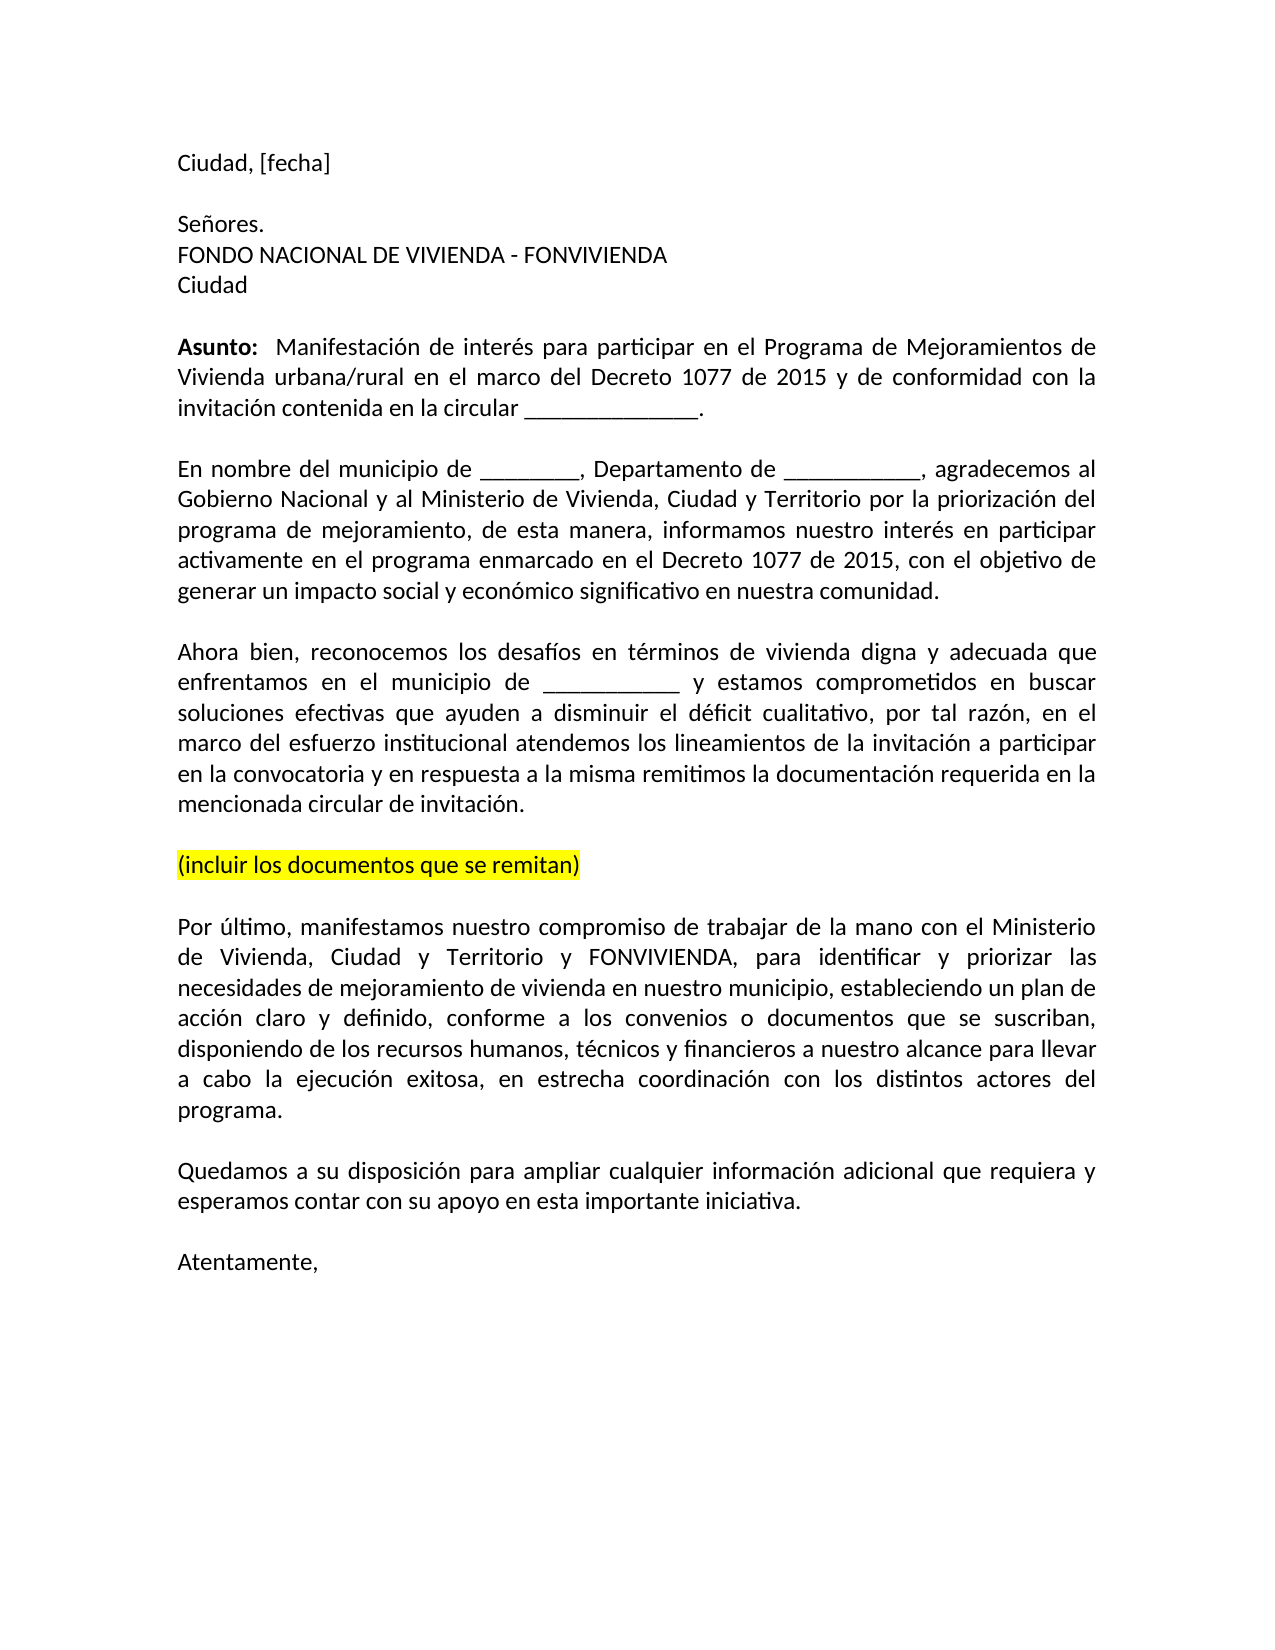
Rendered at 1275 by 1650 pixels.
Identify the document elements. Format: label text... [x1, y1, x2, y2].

text Ahora bien, reconocemos los desafíos en términos de vivienda digna y adecuada que enfrentamos en el municipio de ___________ y estamos comprometidos en buscar soluciones efectivas que ayuden a disminuir el déficit cualitativo, por tal razón, en el marco del esfuerzo institucional atendemos los lineamientos de la invitación a participar en la convocatoria y en respuesta a la misma remitimos la documentación requerida en la mencionada circular de invitación. [177, 636, 1098, 819]
text Quedamos a su disposición para ampliar cualquier información adicional que requiera y esperamos contar con su apoyo en esta importante iniciativa. [177, 1155, 1098, 1216]
text Señores. [177, 209, 1098, 239]
text Ciudad, [fecha] [177, 148, 1098, 178]
text En nombre del municipio de ________, Departamento de ___________, agradecemos al Gobierno Nacional y al Ministerio de Vivienda, Ciudad y Territorio por la priorización del programa de mejoramiento, de esta manera, informamos nuestro interés en participar activamente en el programa enmarcado en el Decreto 1077 de 2015, con el objetivo de generar un impacto social y económico significativo en nuestra comunidad. [177, 453, 1098, 605]
text Por último, manifestamos nuestro compromiso de trabajar de la mano con el Ministerio de Vivienda, Ciudad y Territorio y FONVIVIENDA, para identificar y priorizar las necesidades de mejoramiento de vivienda en nuestro municipio, estableciendo un plan de acción claro y definido, conforme a los convenios o documentos que se suscriban, disponiendo de los recursos humanos, técnicos y financieros a nuestro alcance para llevar a cabo la ejecución exitosa, en estrecha coordinación con los distintos actores del programa. [177, 911, 1098, 1124]
text Asunto: Manifestación de interés para participar en el Programa de Mejoramientos de Vivienda urbana/rural en el marco del Decreto 1077 de 2015 y de conformidad con la invitación contenida en la circular ______________. [177, 331, 1098, 422]
text (incluir los documentos que se remitan) [177, 849, 1098, 880]
text FONDO NACIONAL DE VIVIENDA - FONVIVIENDA [177, 239, 1098, 270]
text Atentamente, [177, 1246, 1098, 1277]
text Ciudad [177, 270, 1098, 300]
